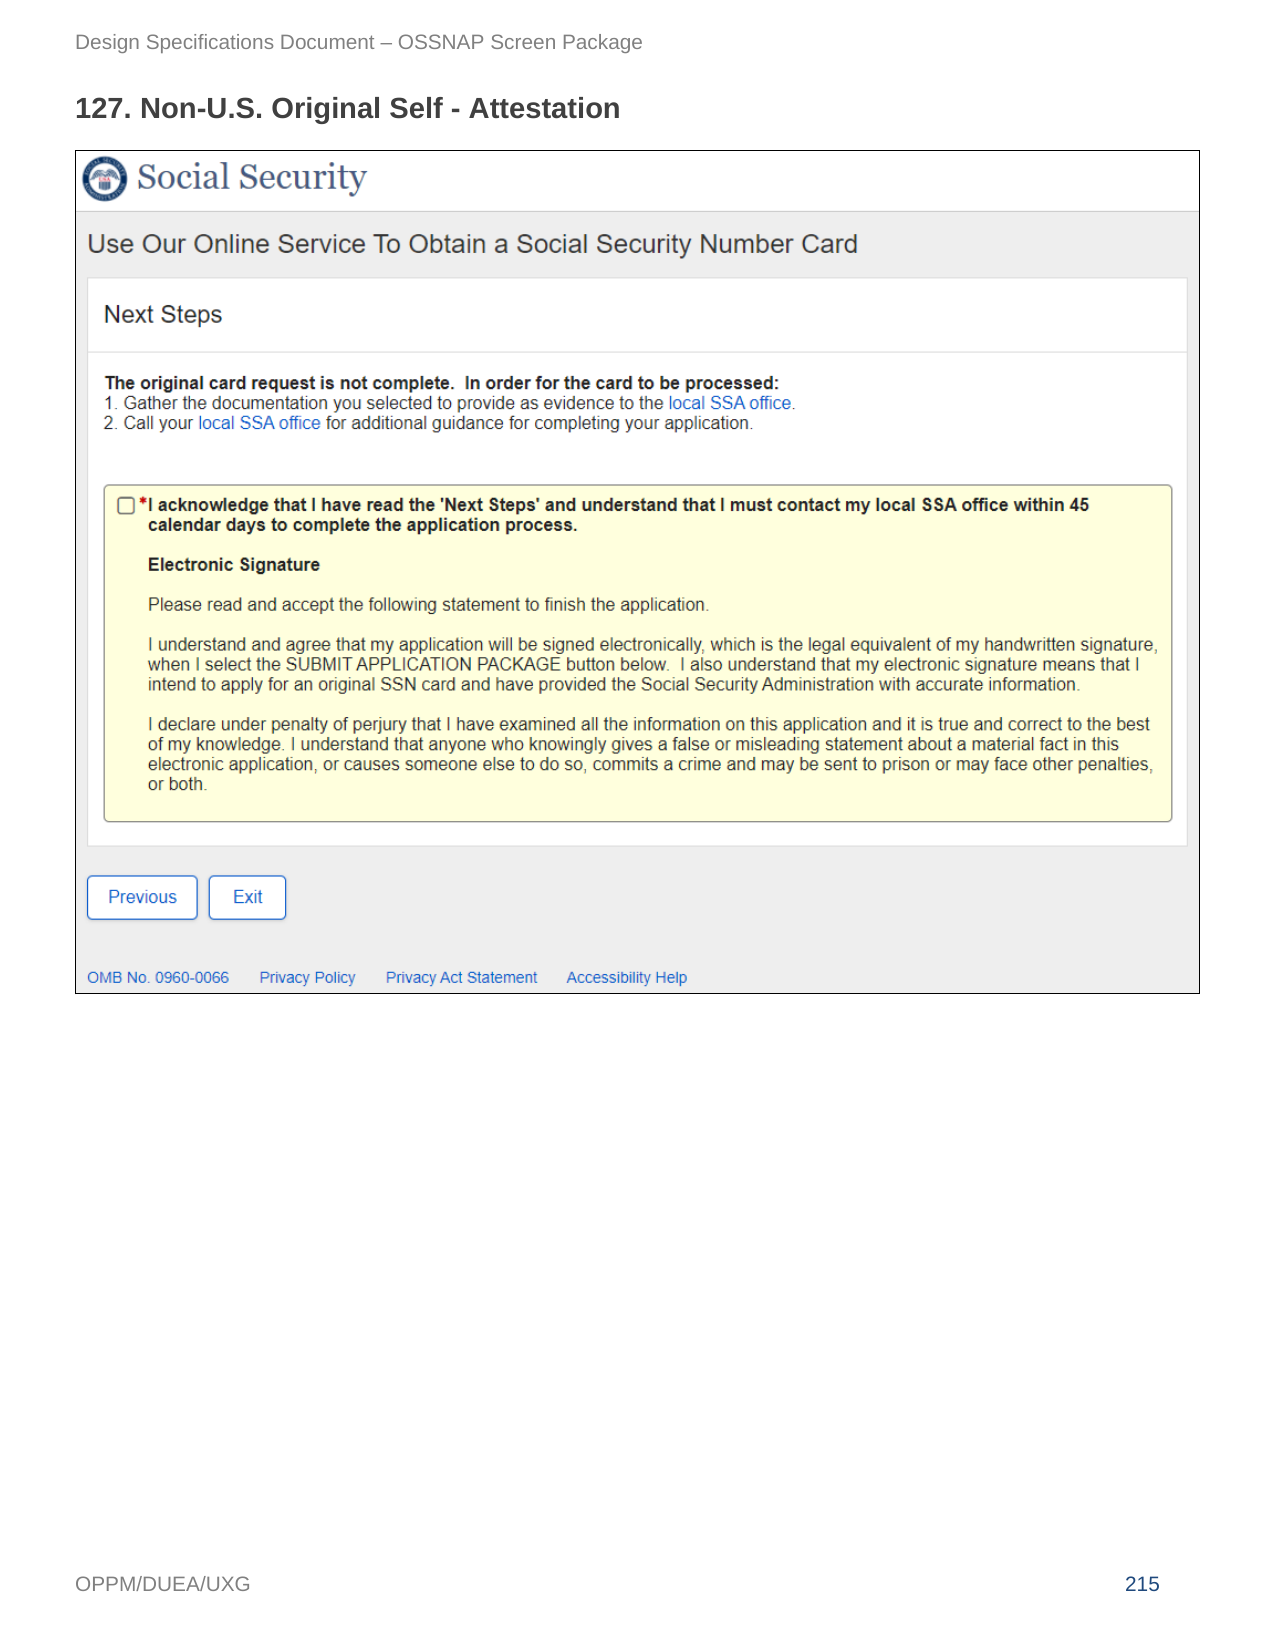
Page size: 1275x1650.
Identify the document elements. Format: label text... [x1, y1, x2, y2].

picture [76, 151, 1199, 993]
subtitle Non-U.S. Original Self - Attestation [75, 91, 1200, 125]
